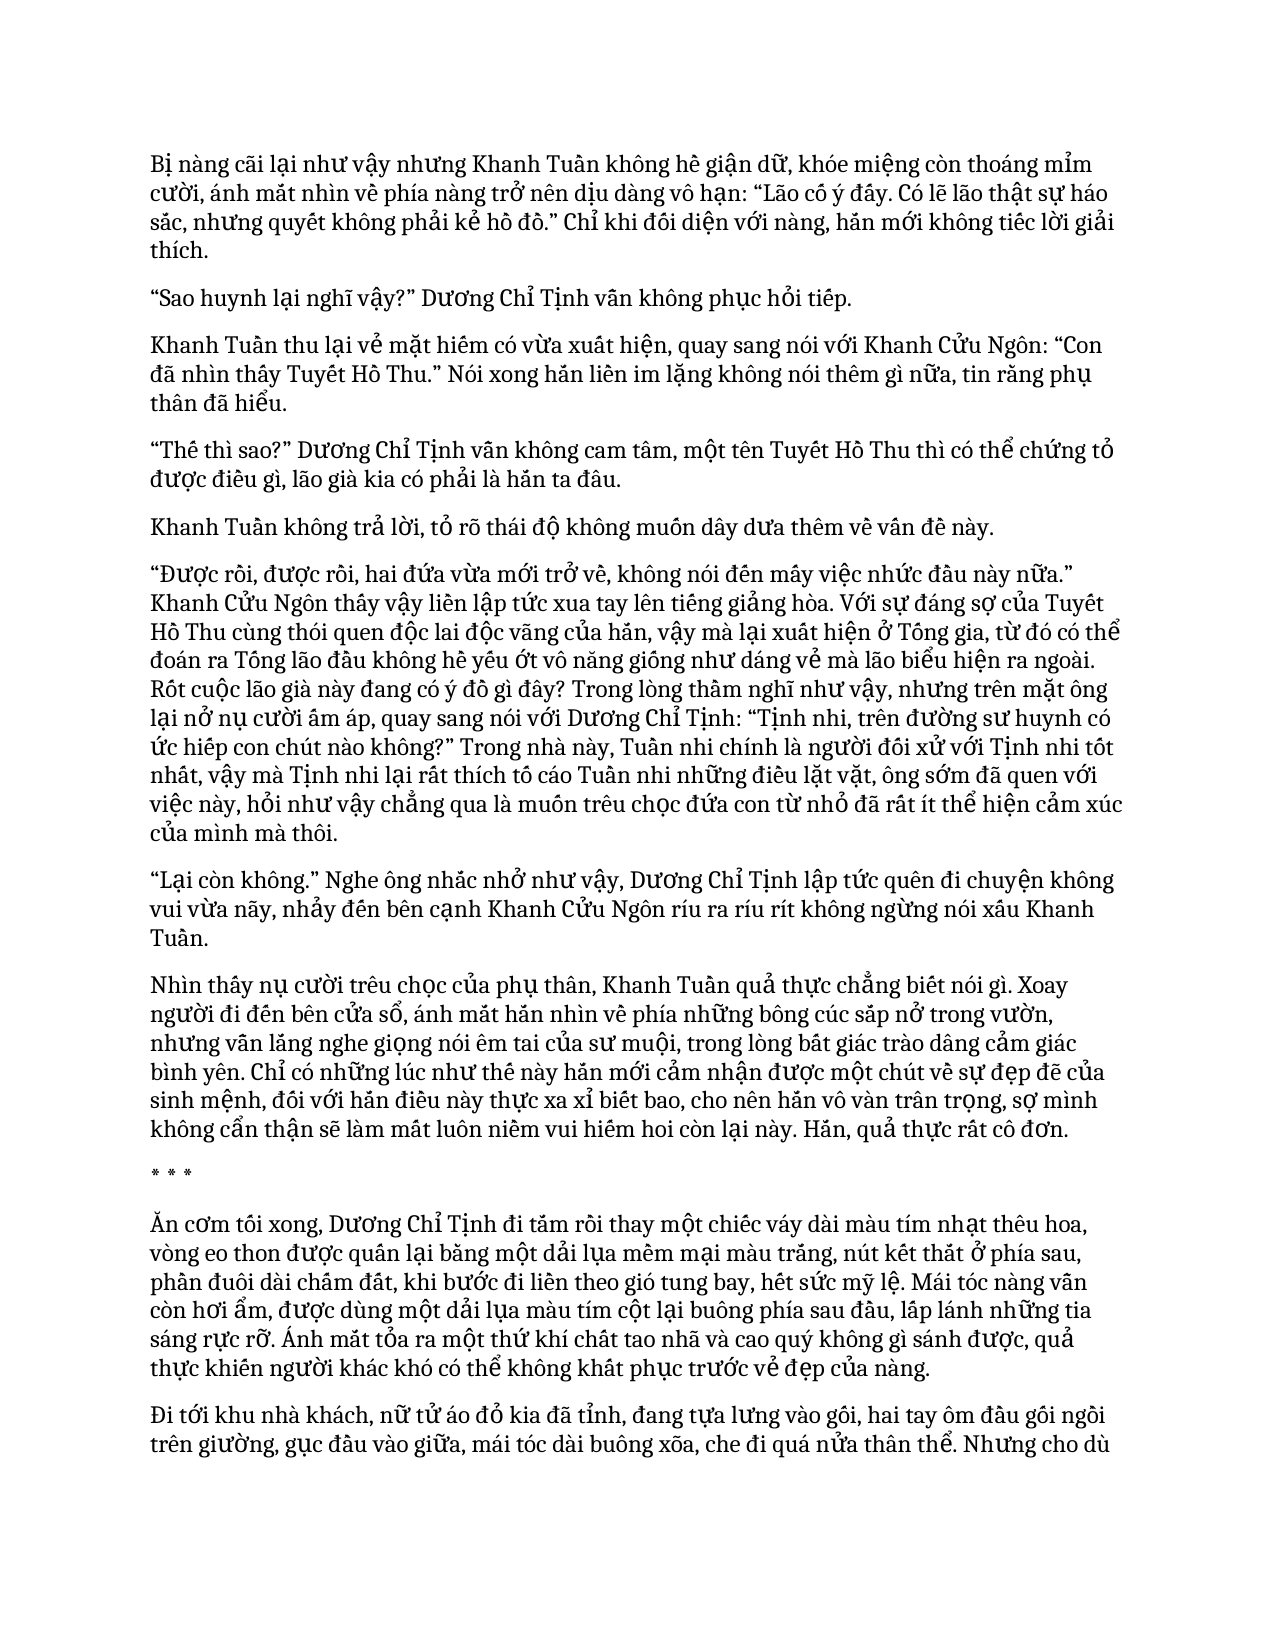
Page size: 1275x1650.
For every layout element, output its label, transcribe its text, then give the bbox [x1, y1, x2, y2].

text Khanh Tuần thu lại vẻ mặt hiếm có vừa xuất hiện, quay sang nói với Khanh Cửu Ngôn: “Con đã nhìn thấy Tuyết Hồ Thu.” Nói xong hắn liền im lặng không nói thêm gì nữa, tin rằng phụ thân đã hiểu. [150, 331, 1125, 417]
text “Sao huynh lại nghĩ vậy?” Dương Chỉ Tịnh vẫn không phục hỏi tiếp. [150, 284, 1125, 312]
text Khanh Tuần không trả lời, tỏ rõ thái độ không muốn dây dưa thêm về vấn đề này. [150, 512, 1125, 541]
text “Được rồi, được rồi, hai đứa vừa mới trở về, không nói đến mấy việc nhức đầu này nữa.” Khanh Cửu Ngôn thấy vậy liền lập tức xua tay lên tiếng giảng hòa. Với sự đáng sợ của Tuyết Hồ Thu cùng thói quen độc lai độc vãng của hắn, vậy mà lại xuất hiện ở Tống gia, từ đó có thể đoán ra Tống lão đầu không hề yếu ớt vô năng giống như dáng vẻ mà lão biểu hiện ra ngoài. Rốt cuộc lão già này đang có ý đồ gì đây? Trong lòng thầm nghĩ như vậy, nhưng trên mặt ông lại nở nụ cười ấm áp, quay sang nói với Dương Chỉ Tịnh: “Tịnh nhi, trên đường sư huynh có ức hiếp con chút nào không?” Trong nhà này, Tuần nhi chính là người đối xử với Tịnh nhi tốt nhất, vậy mà Tịnh nhi lại rất thích tố cáo Tuần nhi những điều lặt vặt, ông sớm đã quen với việc này, hỏi như vậy chẳng qua là muốn trêu chọc đứa con từ nhỏ đã rất ít thể hiện cảm xúc của mình mà thôi. [150, 560, 1125, 847]
text “Lại còn không.” Nghe ông nhắc nhở như vậy, Dương Chỉ Tịnh lập tức quên đi chuyện không vui vừa nãy, nhảy đến bên cạnh Khanh Cửu Ngôn ríu ra ríu rít không ngừng nói xấu Khanh Tuần. [150, 866, 1125, 952]
text * * * [150, 1162, 1125, 1191]
text Ăn cơm tối xong, Dương Chỉ Tịnh đi tắm rồi thay một chiếc váy dài màu tím nhạt thêu hoa, vòng eo thon được quấn lại bằng một dải lụa mềm mại màu trắng, nút kết thắt ở phía sau, phần đuôi dài chấm đất, khi bước đi liền theo gió tung bay, hết sức mỹ lệ. Mái tóc nàng vẫn còn hơi ẩm, được dùng một dải lụa màu tím cột lại buông phía sau đầu, lấp lánh những tia sáng rực rỡ. Ánh mắt tỏa ra một thứ khí chất tao nhã và cao quý không gì sánh được, quả thực khiến người khác khó có thể không khất phục trước vẻ đẹp của nàng. [150, 1210, 1125, 1382]
text Bị nàng cãi lại như vậy nhưng Khanh Tuần không hề giận dữ, khóe miệng còn thoáng mỉm cười, ánh mắt nhìn về phía nàng trở nên dịu dàng vô hạn: “Lão cố ý đấy. Có lẽ lão thật sự háo sắc, nhưng quyết không phải kẻ hồ đồ.” Chỉ khi đối diện với nàng, hắn mới không tiếc lời giải thích. [150, 150, 1125, 265]
text “Thế thì sao?” Dương Chỉ Tịnh vẫn không cam tâm, một tên Tuyết Hồ Thu thì có thể chứng tỏ được điều gì, lão già kia có phải là hắn ta đâu. [150, 436, 1125, 494]
text Nhìn thấy nụ cười trêu chọc của phụ thân, Khanh Tuần quả thực chẳng biết nói gì. Xoay người đi đến bên cửa sổ, ánh mắt hắn nhìn về phía những bông cúc sắp nở trong vườn, nhưng vẫn lắng nghe giọng nói êm tai của sư muội, trong lòng bất giác trào dâng cảm giác bình yên. Chỉ có những lúc như thế này hắn mới cảm nhận được một chút về sự đẹp đẽ của sinh mệnh, đối với hắn điều này thực xa xỉ biết bao, cho nên hắn vô vàn trân trọng, sợ mình không cẩn thận sẽ làm mất luôn niềm vui hiếm hoi còn lại này. Hắn, quả thực rất cô đơn. [150, 971, 1125, 1144]
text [150, 1401, 1125, 1459]
